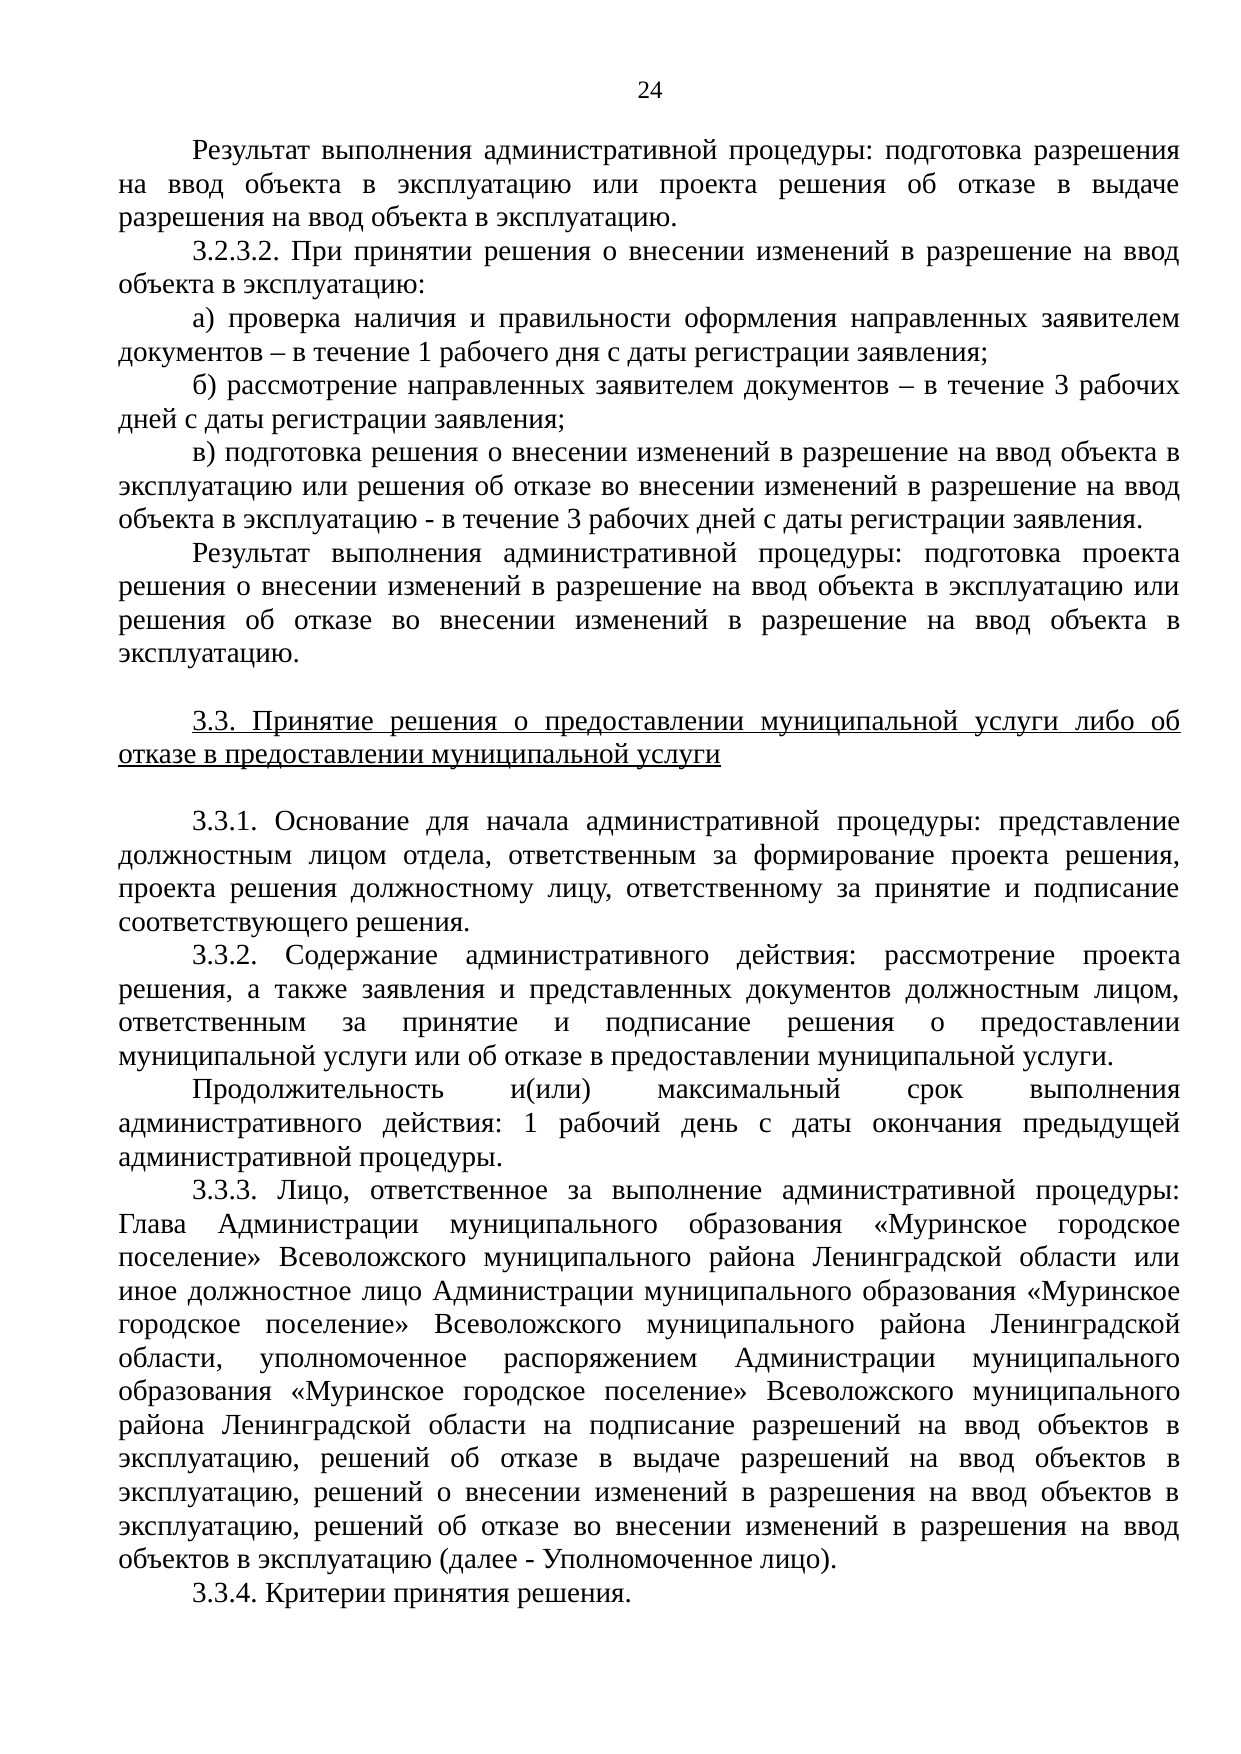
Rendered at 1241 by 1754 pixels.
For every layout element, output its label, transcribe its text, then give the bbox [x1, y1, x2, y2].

text 3.2.3.2. При принятии решения о внесении изменений в разрешение на ввод объекта в эксплуатацию: [118, 233, 1181, 300]
text в) подготовка решения о внесении изменений в разрешение на ввод объекта в эксплуатацию или решения об отказе во внесении изменений в разрешение на ввод объекта в эксплуатацию - в течение 3 рабочих дней с даты регистрации заявления. [118, 434, 1181, 535]
text Результат выполнения административной процедуры: подготовка разрешения на ввод объекта в эксплуатацию или проекта решения об отказе в выдаче разрешения на ввод объекта в эксплуатацию. [118, 132, 1181, 233]
text Результат выполнения административной процедуры: подготовка проекта решения о внесении изменений в разрешение на ввод объекта в эксплуатацию или решения об отказе во внесении изменений в разрешение на ввод объекта в эксплуатацию. [118, 535, 1181, 669]
text 3.3.1. Основание для начала административной процедуры: представление должностным лицом отдела, ответственным за формирование проекта решения, проекта решения должностному лицу, ответственному за принятие и подписание соответствующего решения. [118, 803, 1181, 937]
text б) рассмотрение направленных заявителем документов – в течение 3 рабочих дней с даты регистрации заявления; [118, 367, 1181, 434]
text 3.3. Принятие решения о предоставлении муниципальной услуги либо об отказе в предоставлении муниципальной услуги [118, 703, 1181, 770]
text 3.3.3. Лицо, ответственное за выполнение административной процедуры: Глава Администрации муниципального образования «Муринское городское поселение» Всеволожского муниципального района Ленинградской области или иное должностное лицо Администрации муниципального образования «Муринское городское поселение» Всеволожского муниципального района Ленинградской области, уполномоченное распоряжением Администрации муниципального образования «Муринское городское поселение» Всеволожского муниципального района Ленинградской области на подписание разрешений на ввод объектов в эксплуатацию, решений об отказе в выдаче разрешений на ввод объектов в эксплуатацию, решений о внесении изменений в разрешения на ввод объектов в эксплуатацию, решений об отказе во внесении изменений в разрешения на ввод объектов в эксплуатацию (далее - Уполномоченное лицо). [118, 1172, 1181, 1575]
text а) проверка наличия и правильности оформления направленных заявителем документов – в течение 1 рабочего дня с даты регистрации заявления; [118, 300, 1181, 367]
text 3.3.4. Критерии принятия решения. [118, 1575, 1181, 1608]
text Продолжительность и(или) максимальный срок выполнения административного действия: 1 рабочий день с даты окончания предыдущей административной процедуры. [118, 1072, 1181, 1172]
text 3.3.2. Содержание административного действия: рассмотрение проекта решения, а также заявления и представленных документов должностным лицом, ответственным за принятие и подписание решения о предоставлении муниципальной услуги или об отказе в предоставлении муниципальной услуги. [118, 937, 1181, 1072]
